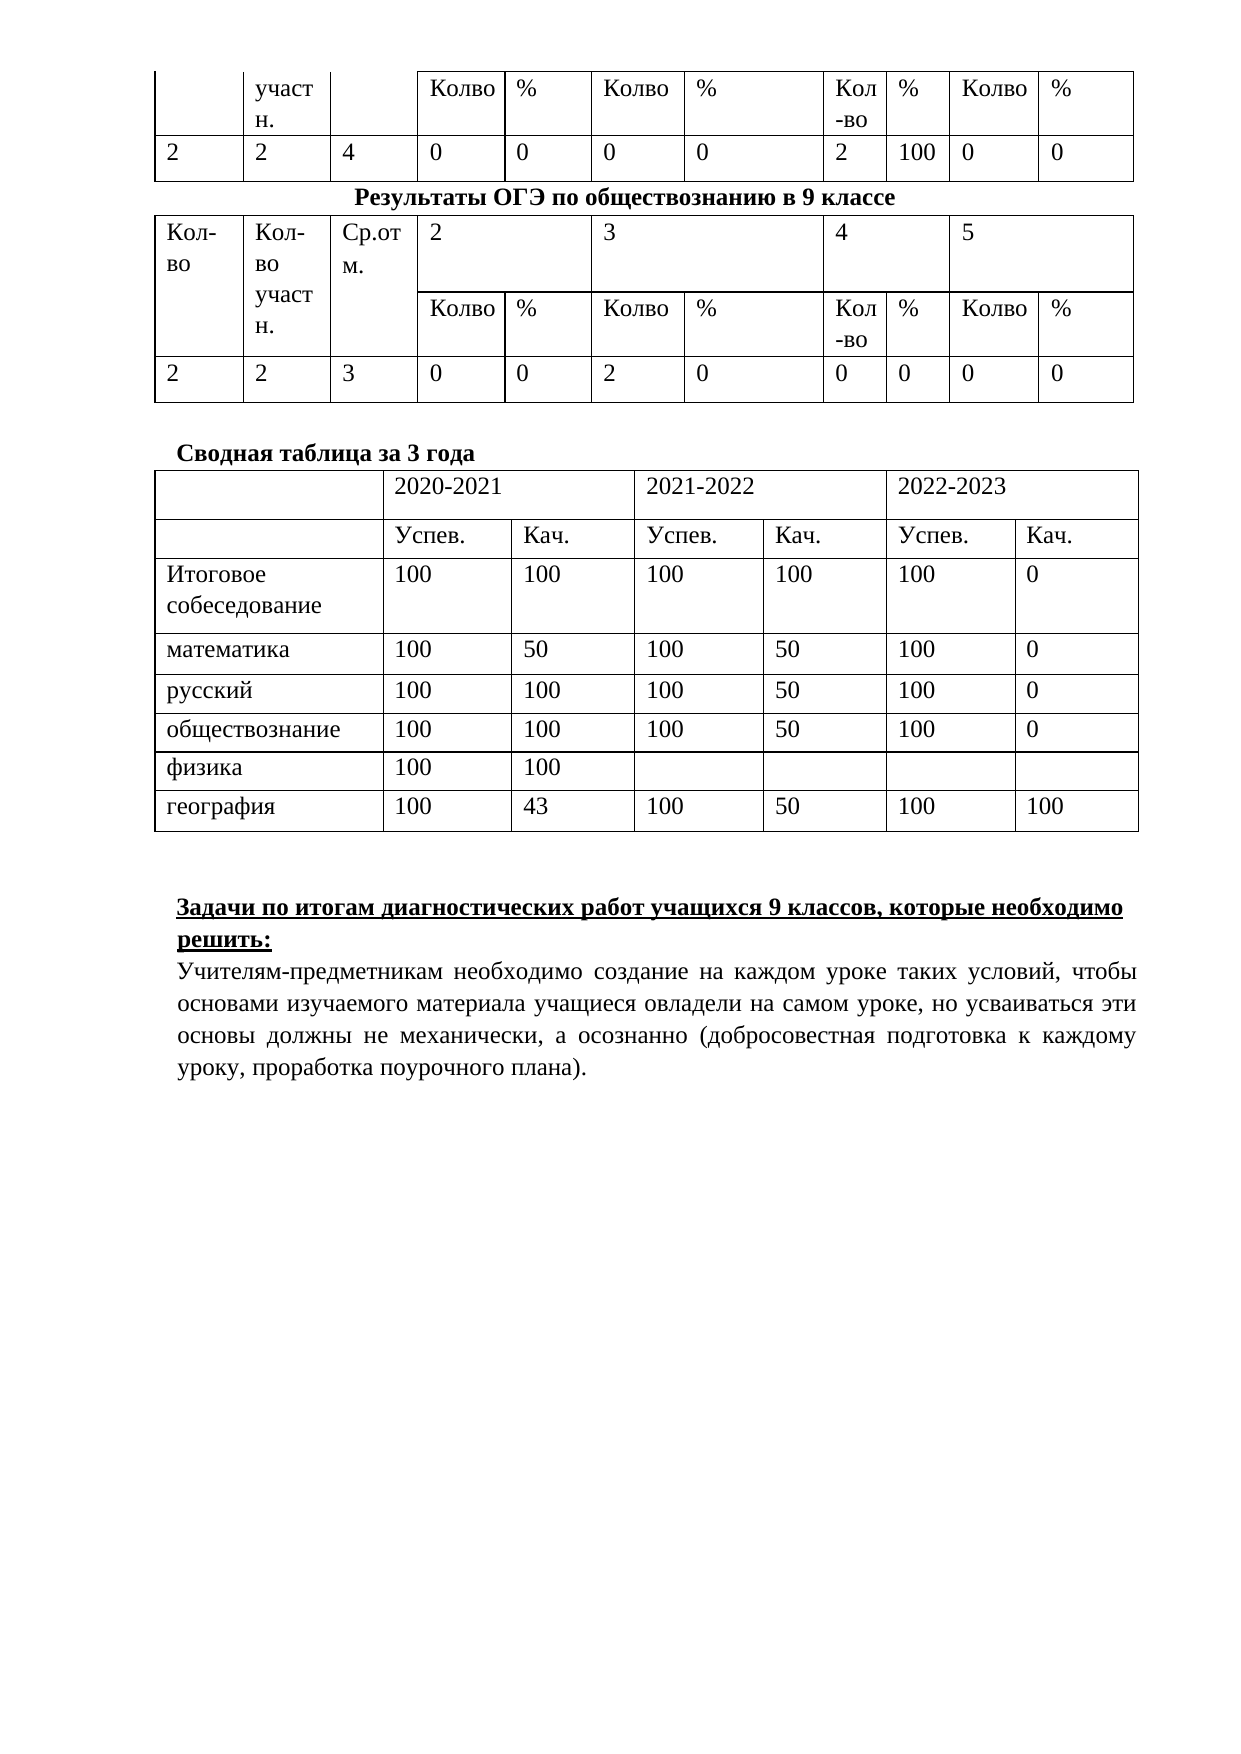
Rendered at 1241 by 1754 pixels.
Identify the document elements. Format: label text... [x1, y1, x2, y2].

table_cell география [156, 791, 383, 831]
table_cell 0 [950, 357, 1038, 402]
table_header Кол- во участ н. [244, 216, 330, 356]
table_cell 100 [512, 753, 634, 790]
table_cell Успев. [635, 520, 763, 558]
table_cell Колво [592, 293, 684, 356]
table_header 3 [592, 216, 823, 291]
table_cell [764, 753, 886, 790]
table_header участ н. [244, 71, 330, 135]
table_cell 2 [824, 136, 886, 181]
table_cell 0 [1016, 559, 1138, 633]
table_cell Кач. [512, 520, 634, 558]
table_cell 50 [764, 791, 886, 831]
table_cell [635, 753, 763, 790]
table_cell 3 [331, 357, 417, 402]
table_cell Кач. [764, 520, 886, 558]
table_header Ср.от м. [331, 216, 417, 356]
table_cell 2 [156, 357, 243, 402]
table_cell [887, 753, 1015, 790]
table_cell 100 [887, 634, 1015, 673]
table_cell 100 [887, 559, 1015, 633]
table_cell 0 [1039, 136, 1133, 181]
table_cell % [887, 293, 949, 356]
table_cell 0 [824, 357, 886, 402]
table_cell математика [156, 634, 383, 673]
table_cell 2 [592, 357, 684, 402]
table_cell русский [156, 675, 383, 712]
table_cell 0 [1016, 675, 1138, 712]
table_cell 0 [887, 357, 949, 402]
table_header % [1039, 72, 1133, 135]
table_cell 0 [592, 136, 684, 181]
table_cell 100 [887, 791, 1015, 831]
table_header % [887, 72, 949, 135]
table_header [156, 71, 243, 135]
table_cell 2 [244, 357, 330, 402]
table_cell 4 [331, 136, 417, 181]
table_cell 100 [635, 675, 763, 712]
table_header Кол -во [824, 72, 886, 135]
table_cell 100 [635, 559, 763, 633]
table_header Колво [592, 72, 684, 135]
table_cell Кач. [1016, 520, 1138, 558]
table_header [331, 71, 417, 135]
text Задачи по итогам диагностических работ учащихся 9 классов, которые необходимо решить: [176, 892, 1138, 953]
table_cell Колво [950, 293, 1038, 356]
subtitle Результаты ОГЭ по обществознанию в 9 классе [353, 182, 896, 211]
table_cell 100 [512, 559, 634, 633]
table_header % [685, 72, 823, 135]
table_header [156, 471, 383, 519]
table_cell 100 [887, 714, 1015, 751]
table_cell 100 [384, 791, 511, 831]
table_cell % [506, 293, 591, 356]
table_cell обществознание [156, 714, 383, 751]
table_header % [506, 72, 591, 135]
table_cell 100 [384, 559, 511, 633]
table_cell 100 [764, 559, 886, 633]
table_cell 0 [506, 136, 591, 181]
table_header 4 [824, 216, 949, 291]
table_cell 0 [418, 136, 504, 181]
table_cell 43 [512, 791, 634, 831]
table_cell 50 [512, 634, 634, 673]
table_header 2020-2021 [384, 471, 634, 519]
table_cell 0 [418, 357, 504, 402]
table_header 2022-2023 [887, 471, 1138, 519]
table_cell 0 [685, 357, 823, 402]
table_header 2021-2022 [635, 471, 886, 519]
table_cell 2 [244, 136, 330, 181]
table_header Колво [950, 72, 1038, 135]
table_cell 0 [1039, 357, 1133, 402]
table_cell 50 [764, 714, 886, 751]
table_cell 100 [384, 753, 511, 790]
table_cell 100 [887, 675, 1015, 712]
text Сводная таблица за 3 года [176, 438, 1240, 467]
table_cell 100 [1016, 791, 1138, 831]
table_cell 100 [887, 136, 949, 181]
table_cell [1016, 753, 1138, 790]
table_cell 100 [384, 634, 511, 673]
table_cell 100 [512, 675, 634, 712]
table_cell 0 [950, 136, 1038, 181]
table_cell 100 [384, 714, 511, 751]
table_cell Итоговое собеседование [156, 559, 383, 633]
table_cell 50 [764, 634, 886, 673]
table_cell 50 [764, 675, 886, 712]
table_cell 0 [506, 357, 591, 402]
table_cell Успев. [384, 520, 511, 558]
table_header 2 [418, 216, 591, 291]
table_header Колво [418, 72, 504, 135]
table_cell Кол -во [824, 293, 886, 356]
table_cell Колво [418, 293, 504, 356]
table_cell 100 [635, 791, 763, 831]
table_cell % [685, 293, 823, 356]
text Учителям-предметникам необходимо создание на каждом уроке таких условий, чтобы основами изучаемого материала учащиеся овладели на самом уроке, но усваиваться эти основы должны не механически, а осознанно (добросовестная подготовка к каждому уроку, проработка поурочного плана). [176, 956, 1138, 1081]
table_cell 0 [1016, 634, 1138, 673]
table_header 5 [950, 216, 1133, 291]
table_cell 2 [156, 136, 243, 181]
table_cell 0 [685, 136, 823, 181]
table_cell 100 [512, 714, 634, 751]
table_cell 100 [384, 675, 511, 712]
table_cell 100 [635, 634, 763, 673]
table_cell [156, 520, 383, 558]
table_cell % [1039, 293, 1133, 356]
table_cell физика [156, 753, 383, 790]
table_cell 100 [635, 714, 763, 751]
table_cell Успев. [887, 520, 1015, 558]
table_cell 0 [1016, 714, 1138, 751]
table_header Кол- во [156, 216, 243, 356]
